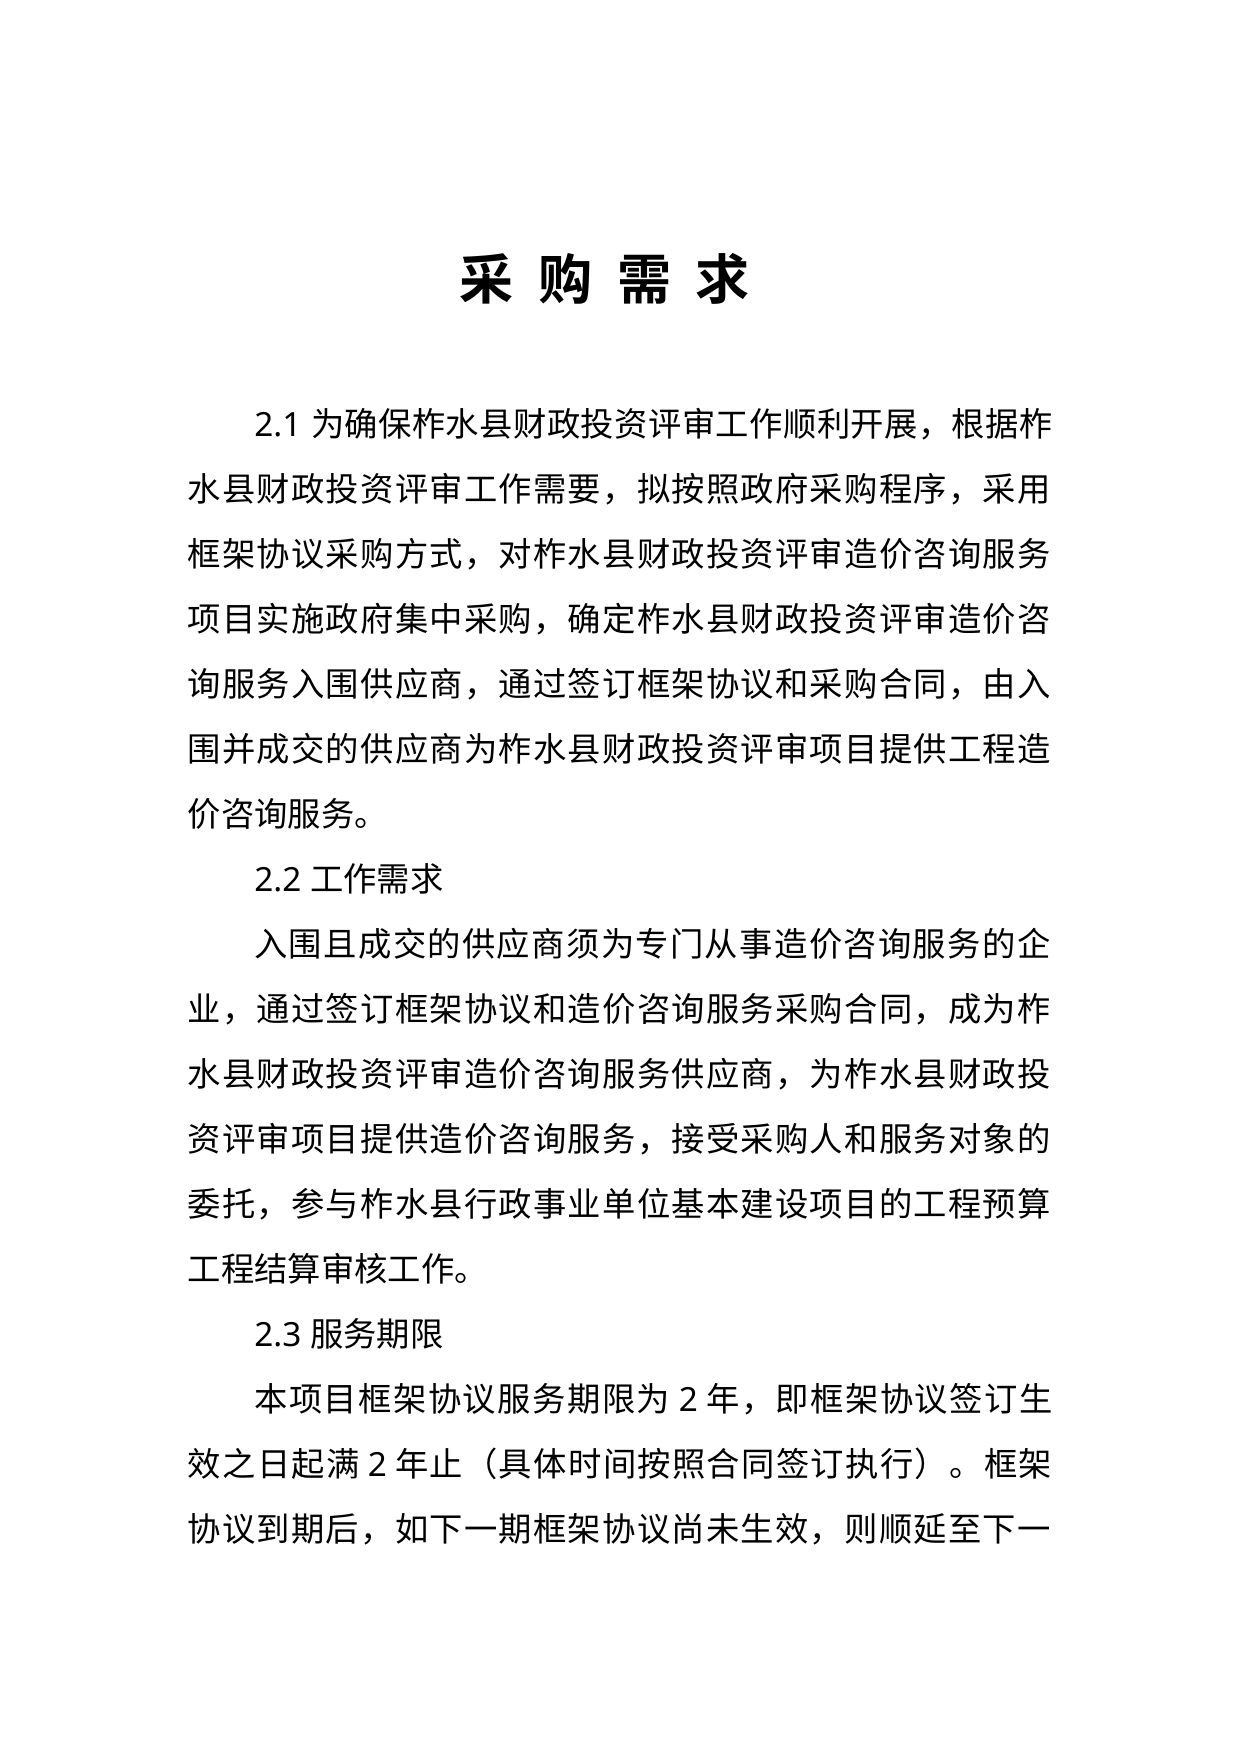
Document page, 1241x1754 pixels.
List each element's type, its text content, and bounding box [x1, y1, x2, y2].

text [187, 1364, 1053, 1559]
text 2.1 为确保柞水县财政投资评审工作顺利开展，根据柞水县财政投资评审工作需要，拟按照政府采购程序，采用框架协议采购方式，对柞水县财政投资评审造价咨询服务项目实施政府集中采购，确定柞水县财政投资评审造价咨询服务入围供应商，通过签订框架协议和采购合同，由入围并成交的供应商为柞水县财政投资评审项目提供工程造价咨询服务。 [187, 389, 1053, 844]
text 2.3 服务期限 [187, 1299, 1053, 1364]
text 2.2 工作需求 [187, 844, 1053, 909]
text 入围且成交的供应商须为专门从事造价咨询服务的企业，通过签订框架协议和造价咨询服务采购合同，成为柞水县财政投资评审造价咨询服务供应商，为柞水县财政投资评审项目提供造价咨询服务，接受采购人和服务对象的委托，参与柞水县行政事业单位基本建设项目的工程预算、工程结算审核工作。 [187, 909, 1053, 1299]
text 采 购 需 求 [187, 227, 1053, 324]
